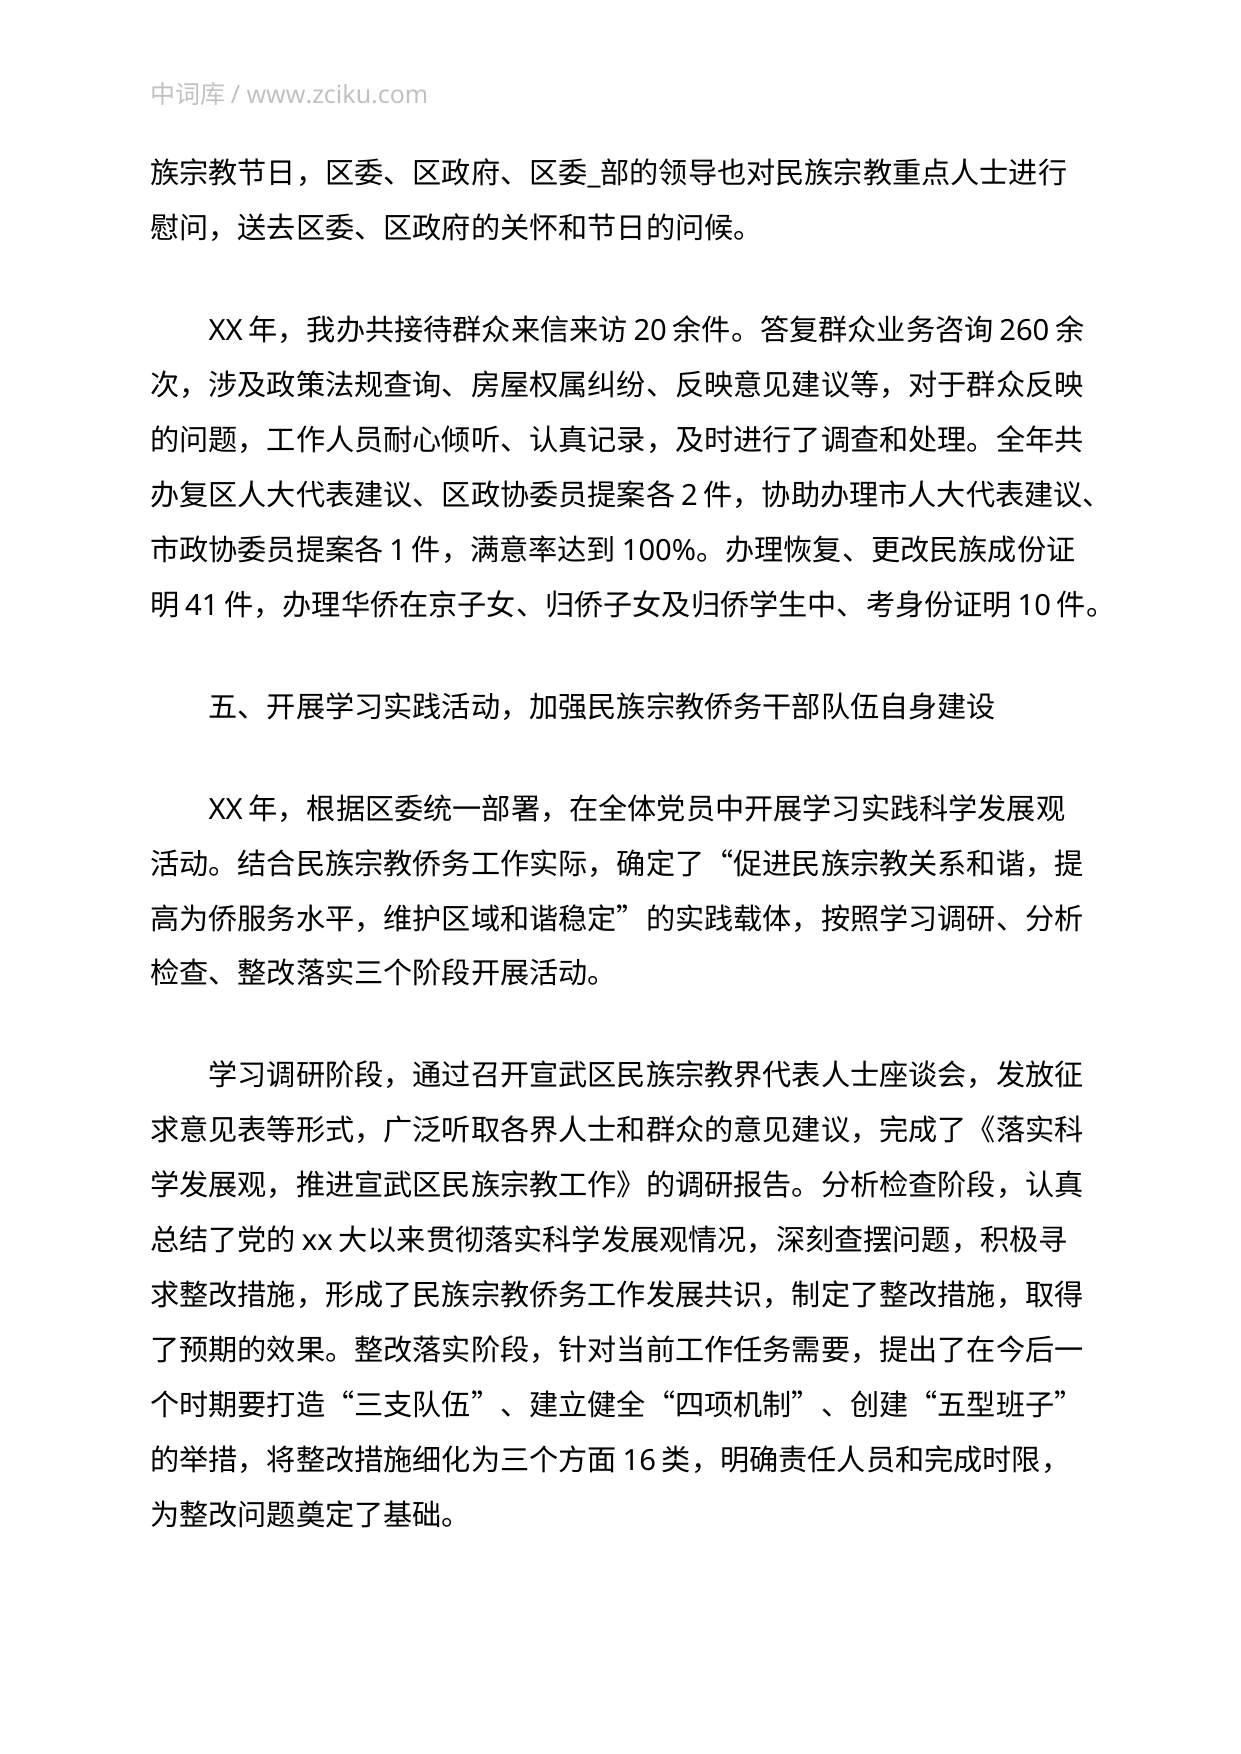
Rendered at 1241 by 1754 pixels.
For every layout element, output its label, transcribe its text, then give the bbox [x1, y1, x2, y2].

text 五、开展学习实践活动，加强民族宗教侨务干部队伍自身建设 [150, 683, 1090, 726]
text XX年，根据区委统一部署，在全体党员中开展学习实践科学发展观活动。结合民族宗教侨务工作实际，确定了“促进民族宗教关系和谐，提高为侨服务水平，维护区域和谐稳定”的实践载体，按照学习调研、分析检查、整改落实三个阶段开展活动。 [150, 785, 1090, 992]
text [150, 150, 1090, 247]
text XX年，我办共接待群众来信来访20余件。答复群众业务咨询260余次，涉及政策法规查询、房屋权属纠纷、反映意见建议等，对于群众反映的问题，工作人员耐心倾听、认真记录，及时进行了调查和处理。全年共办复区人大代表建议、区政协委员提案各2件，协助办理市人大代表建议、市政协委员提案各1件，满意率达到100%。办理恢复、更改民族成份证明41件，办理华侨在京子女、归侨子女及归侨学生中、考身份证明10件。 [150, 307, 1090, 624]
text 学习调研阶段，通过召开宣武区民族宗教界代表人士座谈会，发放征求意见表等形式，广泛听取各界人士和群众的意见建议，完成了《落实科学发展观，推进宣武区民族宗教工作》的调研报告。分析检查阶段，认真总结了党的xx大以来贯彻落实科学发展观情况，深刻查摆问题，积极寻求整改措施，形成了民族宗教侨务工作发展共识，制定了整改措施，取得了预期的效果。整改落实阶段，针对当前工作任务需要，提出了在今后一个时期要打造“三支队伍”、建立健全“四项机制”、创建“五型班子”的举措，将整改措施细化为三个方面16类，明确责任人员和完成时限，为整改问题奠定了基础。 [150, 1052, 1090, 1533]
